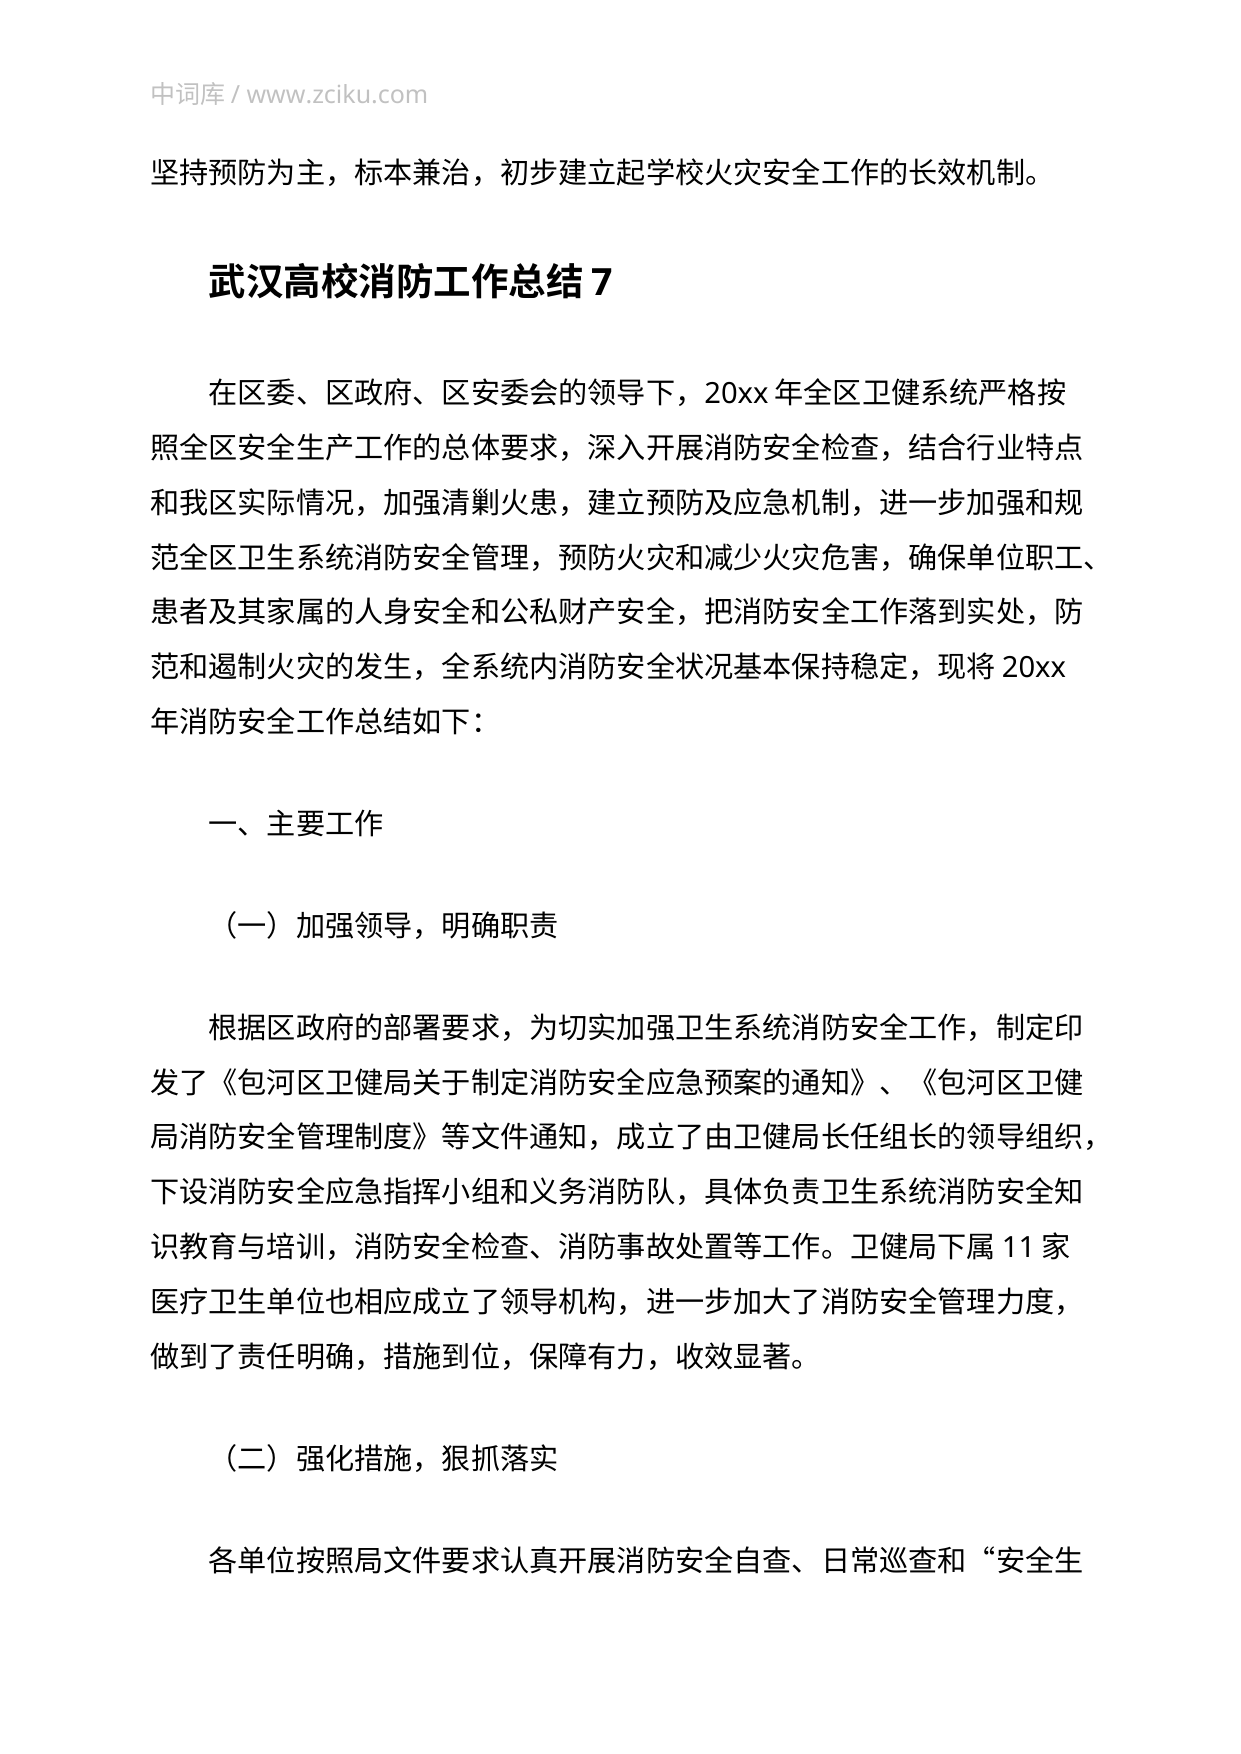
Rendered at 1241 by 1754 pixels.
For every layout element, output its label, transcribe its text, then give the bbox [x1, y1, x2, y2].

text （一）加强领导，明确职责 [150, 902, 1090, 945]
text 武汉高校消防工作总结7 [150, 252, 1090, 306]
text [150, 1537, 1090, 1579]
text （二）强化措施，狠抓落实 [150, 1436, 1090, 1478]
text 在区委、区政府、区安委会的领导下，20xx年全区卫健系统严格按照全区安全生产工作的总体要求，深入开展消防安全检查，结合行业特点和我区实际情况，加强清剿火患，建立预防及应急机制，进一步加强和规范全区卫生系统消防安全管理，预防火灾和减少火灾危害，确保单位职工、患者及其家属的人身安全和公私财产安全，把消防安全工作落到实处，防范和遏制火灾的发生，全系统内消防安全状况基本保持稳定，现将20xx年消防安全工作总结如下： [150, 369, 1090, 741]
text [150, 150, 1090, 192]
text 根据区政府的部署要求，为切实加强卫生系统消防安全工作，制定印发了《包河区卫健局关于制定消防安全应急预案的通知》、《包河区卫健局消防安全管理制度》等文件通知，成立了由卫健局长任组长的领导组织，下设消防安全应急指挥小组和义务消防队，具体负责卫生系统消防安全知识教育与培训，消防安全检查、消防事故处置等工作。卫健局下属11家医疗卫生单位也相应成立了领导机构，进一步加大了消防安全管理力度，做到了责任明确，措施到位，保障有力，收效显著。 [150, 1004, 1090, 1376]
text 一、主要工作 [150, 801, 1090, 843]
